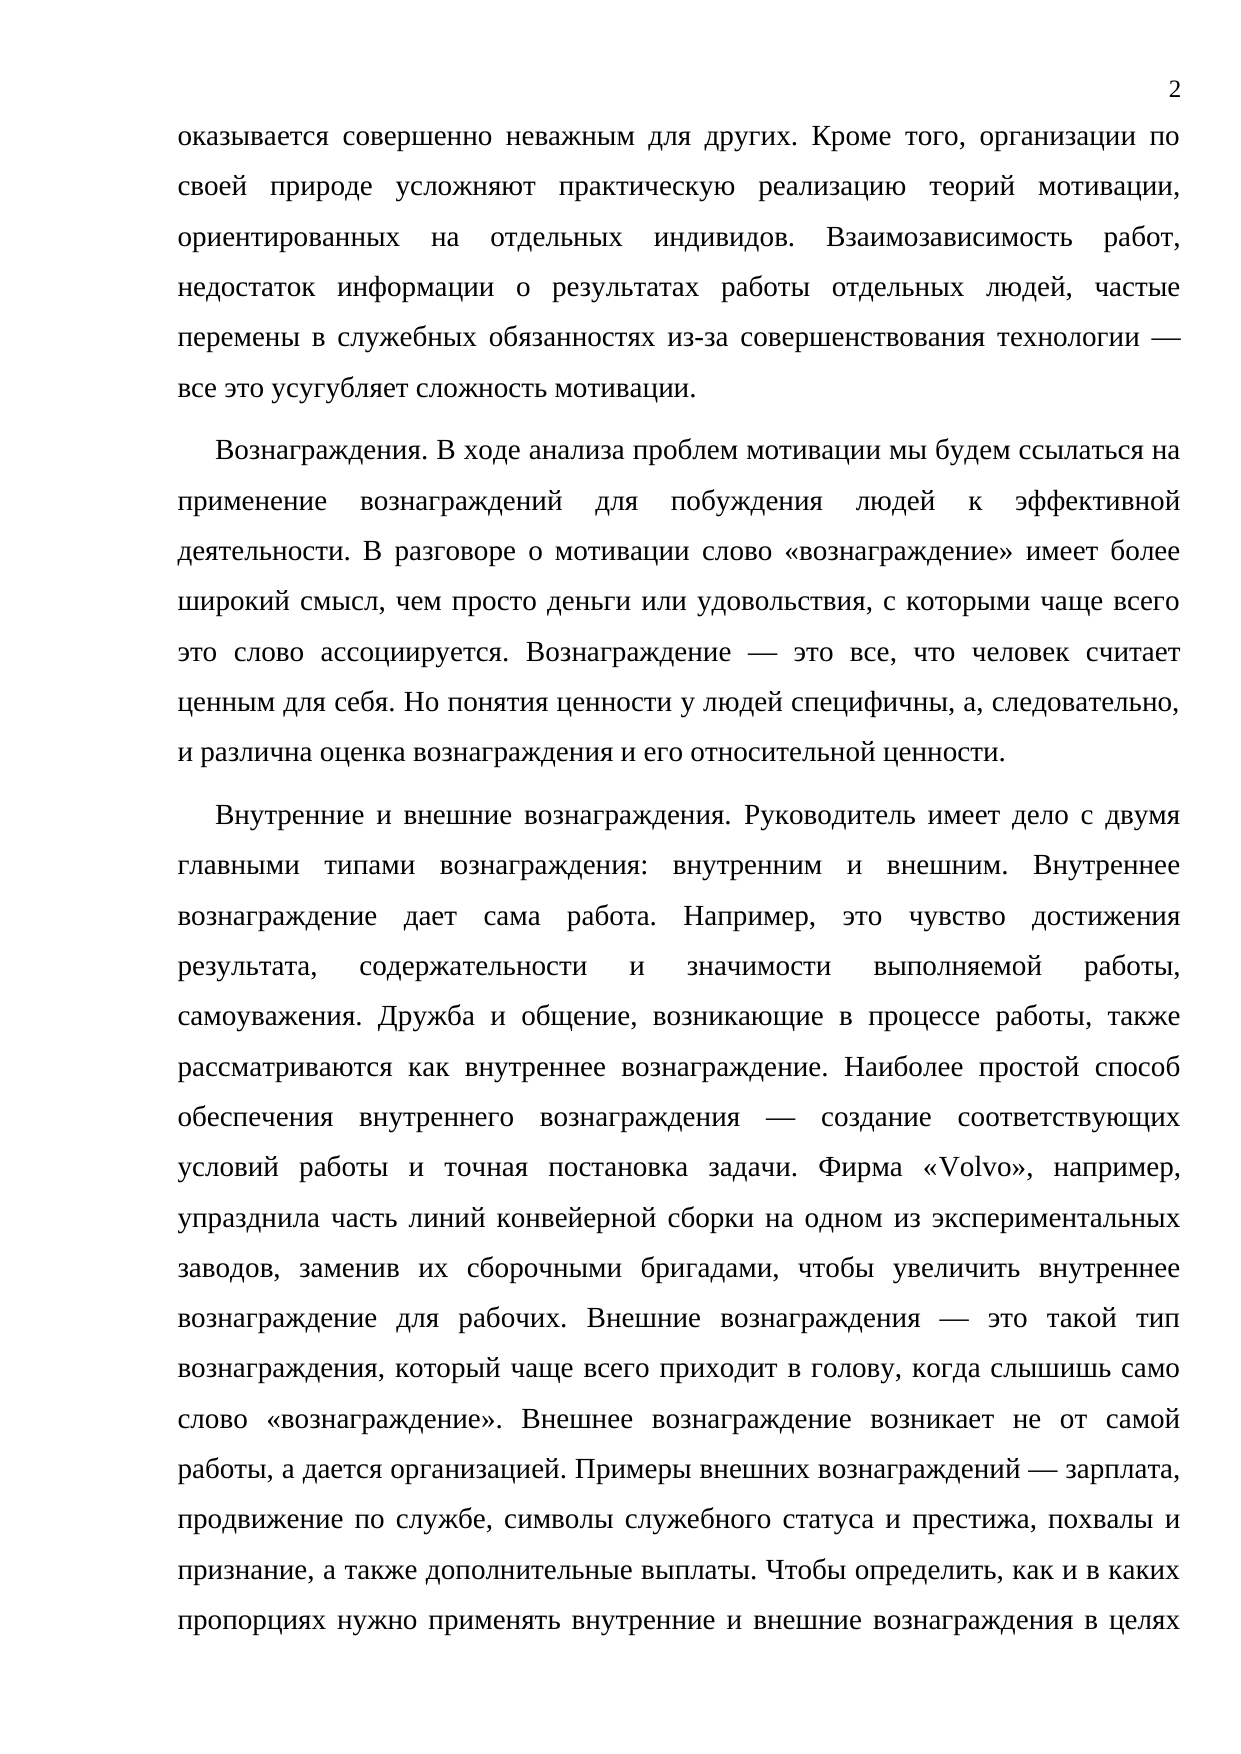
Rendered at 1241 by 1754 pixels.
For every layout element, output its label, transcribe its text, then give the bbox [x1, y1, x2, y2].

text Вознаграждения. В ходе анализа проблем мотивации мы будем ссылаться на применение вознаграждений для побуждения людей к эффективной деятельности. В разговоре о мотивации слово «вознаграждение» имеет более широкий смысл, чем просто деньги или удовольствия, с которыми чаще всего это слово ассоциируется. Вознаграждение — это все, что человек считает ценным для себя. Но понятия ценности у людей специфичны, а, следовательно, и различна оценка вознаграждения и его относительной ценности. [177, 432, 1181, 768]
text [177, 797, 1181, 1636]
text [177, 118, 1181, 403]
